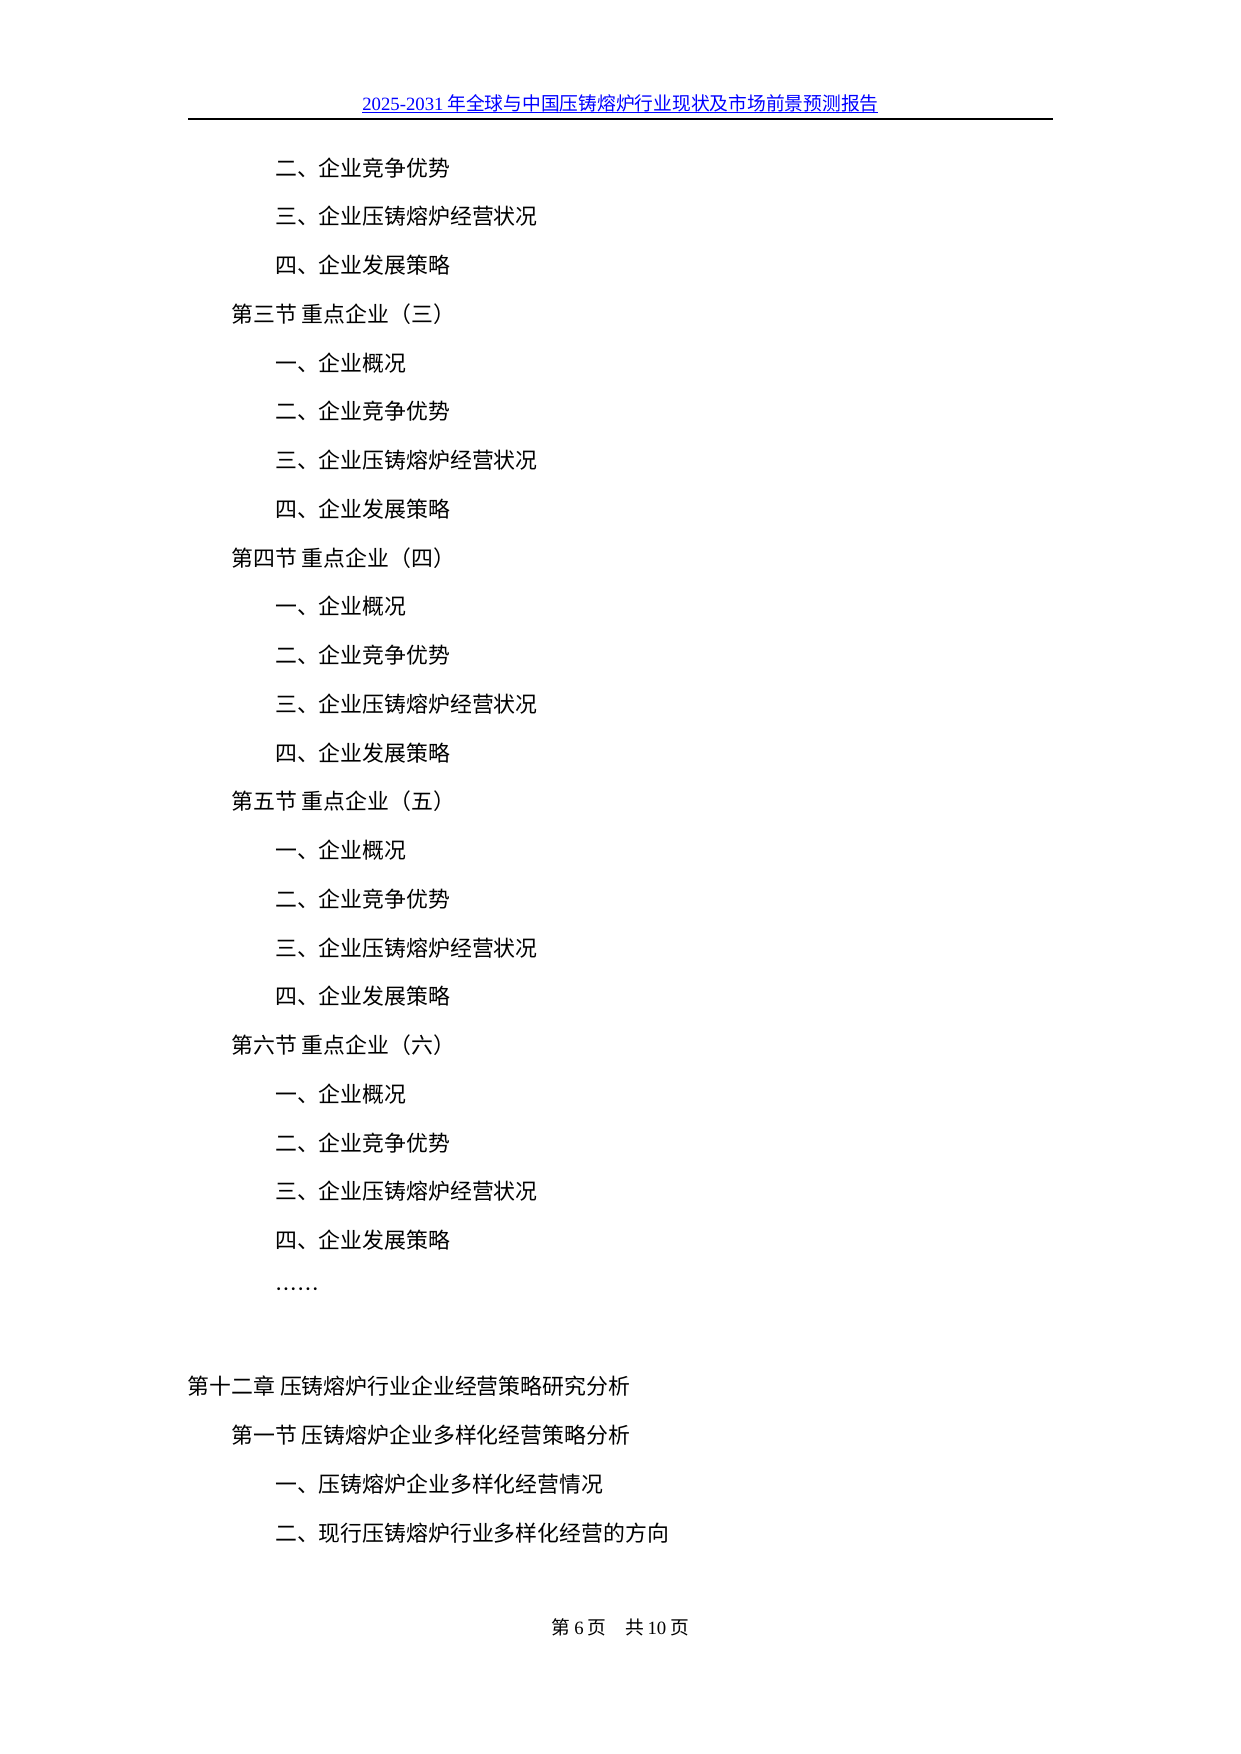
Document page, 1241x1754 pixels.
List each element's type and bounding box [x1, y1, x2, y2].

text [187, 150, 1053, 1548]
